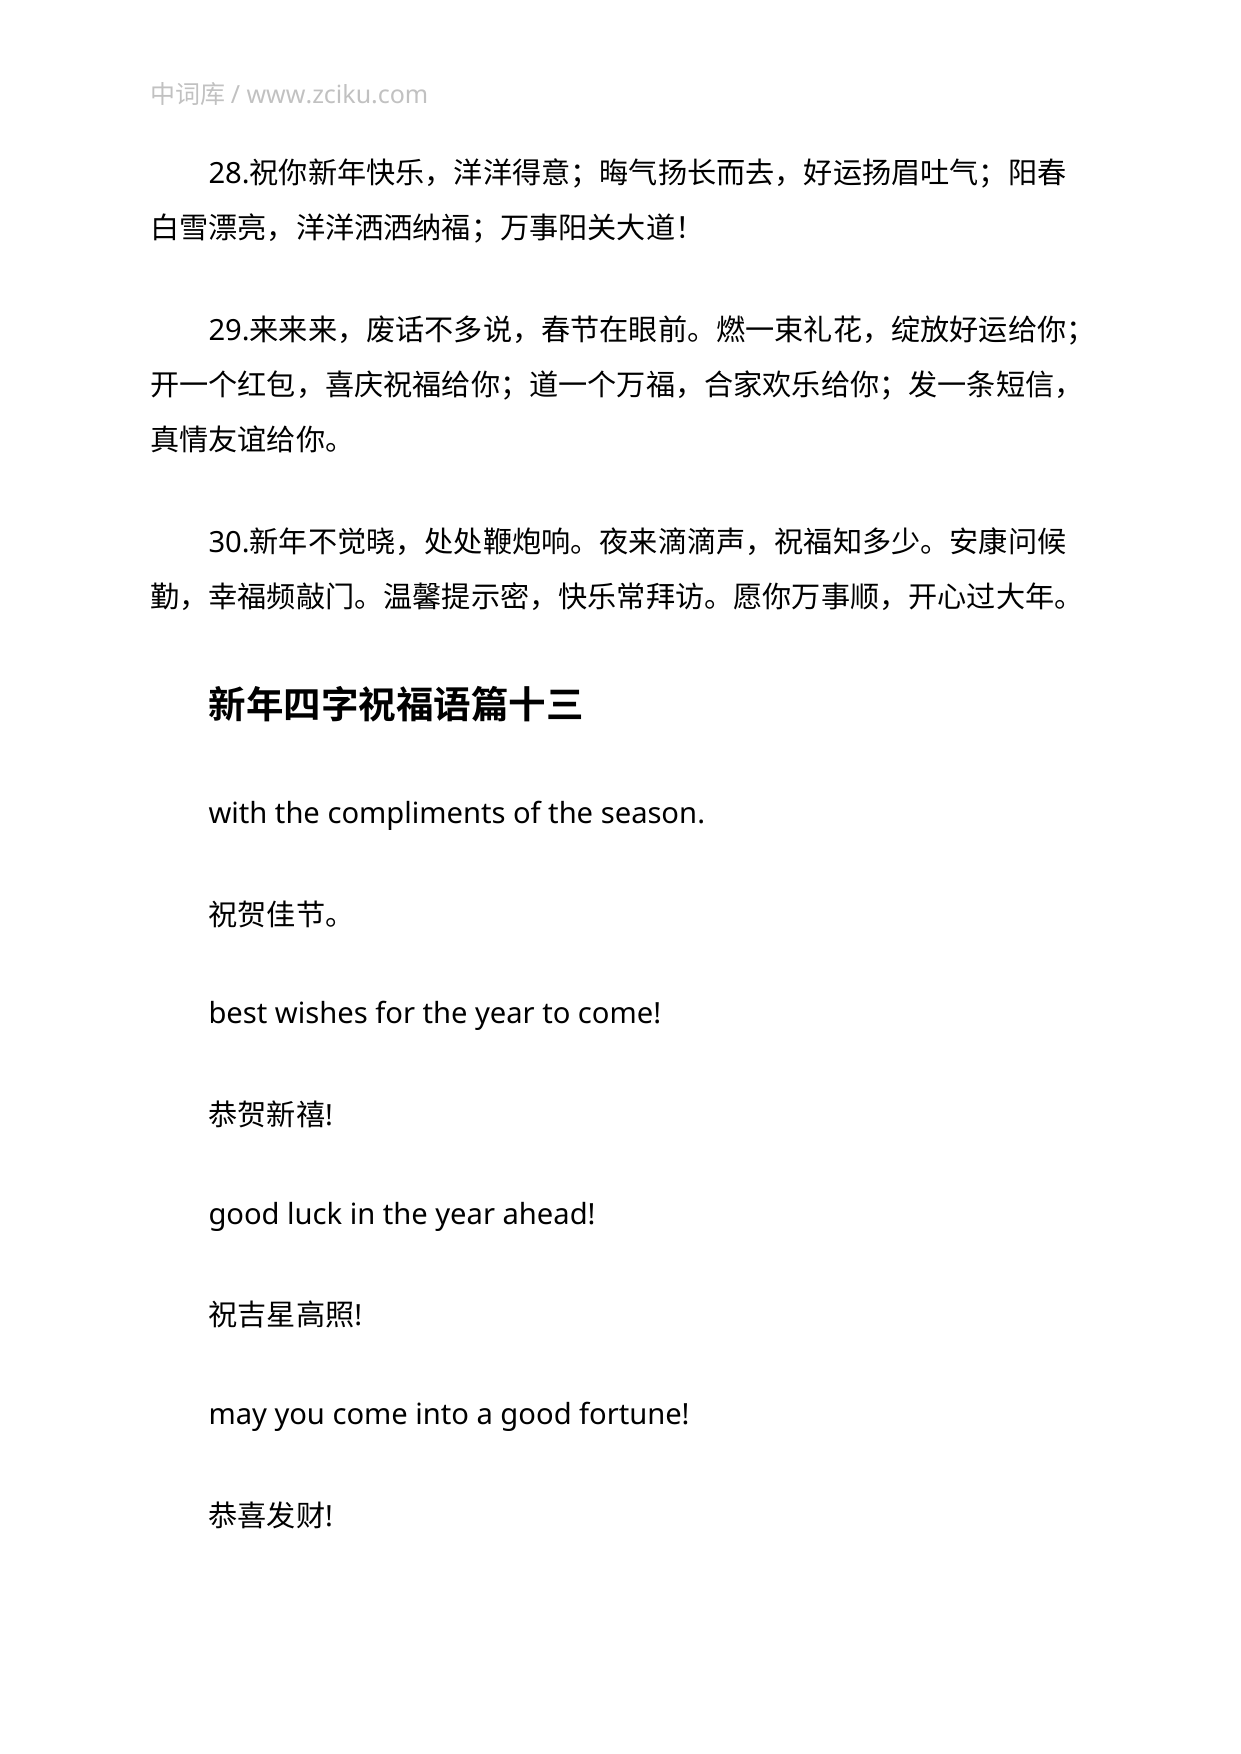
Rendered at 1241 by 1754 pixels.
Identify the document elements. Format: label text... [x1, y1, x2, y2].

text 祝吉星高照! [150, 1292, 1090, 1334]
text 祝贺佳节。 [150, 891, 1090, 933]
text with the compliments of the season. [150, 793, 1090, 832]
text 30.新年不觉晓，处处鞭炮响。夜来滴滴声，祝福知多少。安康问候勤，幸福频敲门。温馨提示密，快乐常拜访。愿你万事顺，开心过大年。 [150, 518, 1090, 616]
text best wishes for the year to come! [150, 993, 1090, 1032]
text 28.祝你新年快乐，洋洋得意；晦气扬长而去，好运扬眉吐气；阳春白雪漂亮，洋洋洒洒纳福；万事阳关大道！ [150, 150, 1090, 247]
text may you come into a good fortune! [150, 1394, 1090, 1433]
text 新年四字祝福语篇十三 [150, 675, 1090, 729]
text good luck in the year ahead! [150, 1193, 1090, 1233]
text 29.来来来，废话不多说，春节在眼前。燃一束礼花，绽放好运给你；开一个红包，喜庆祝福给你；道一个万福，合家欢乐给你；发一条短信，真情友谊给你。 [150, 307, 1090, 459]
text 恭喜发财! [150, 1492, 1090, 1534]
text 恭贺新禧! [150, 1091, 1090, 1134]
